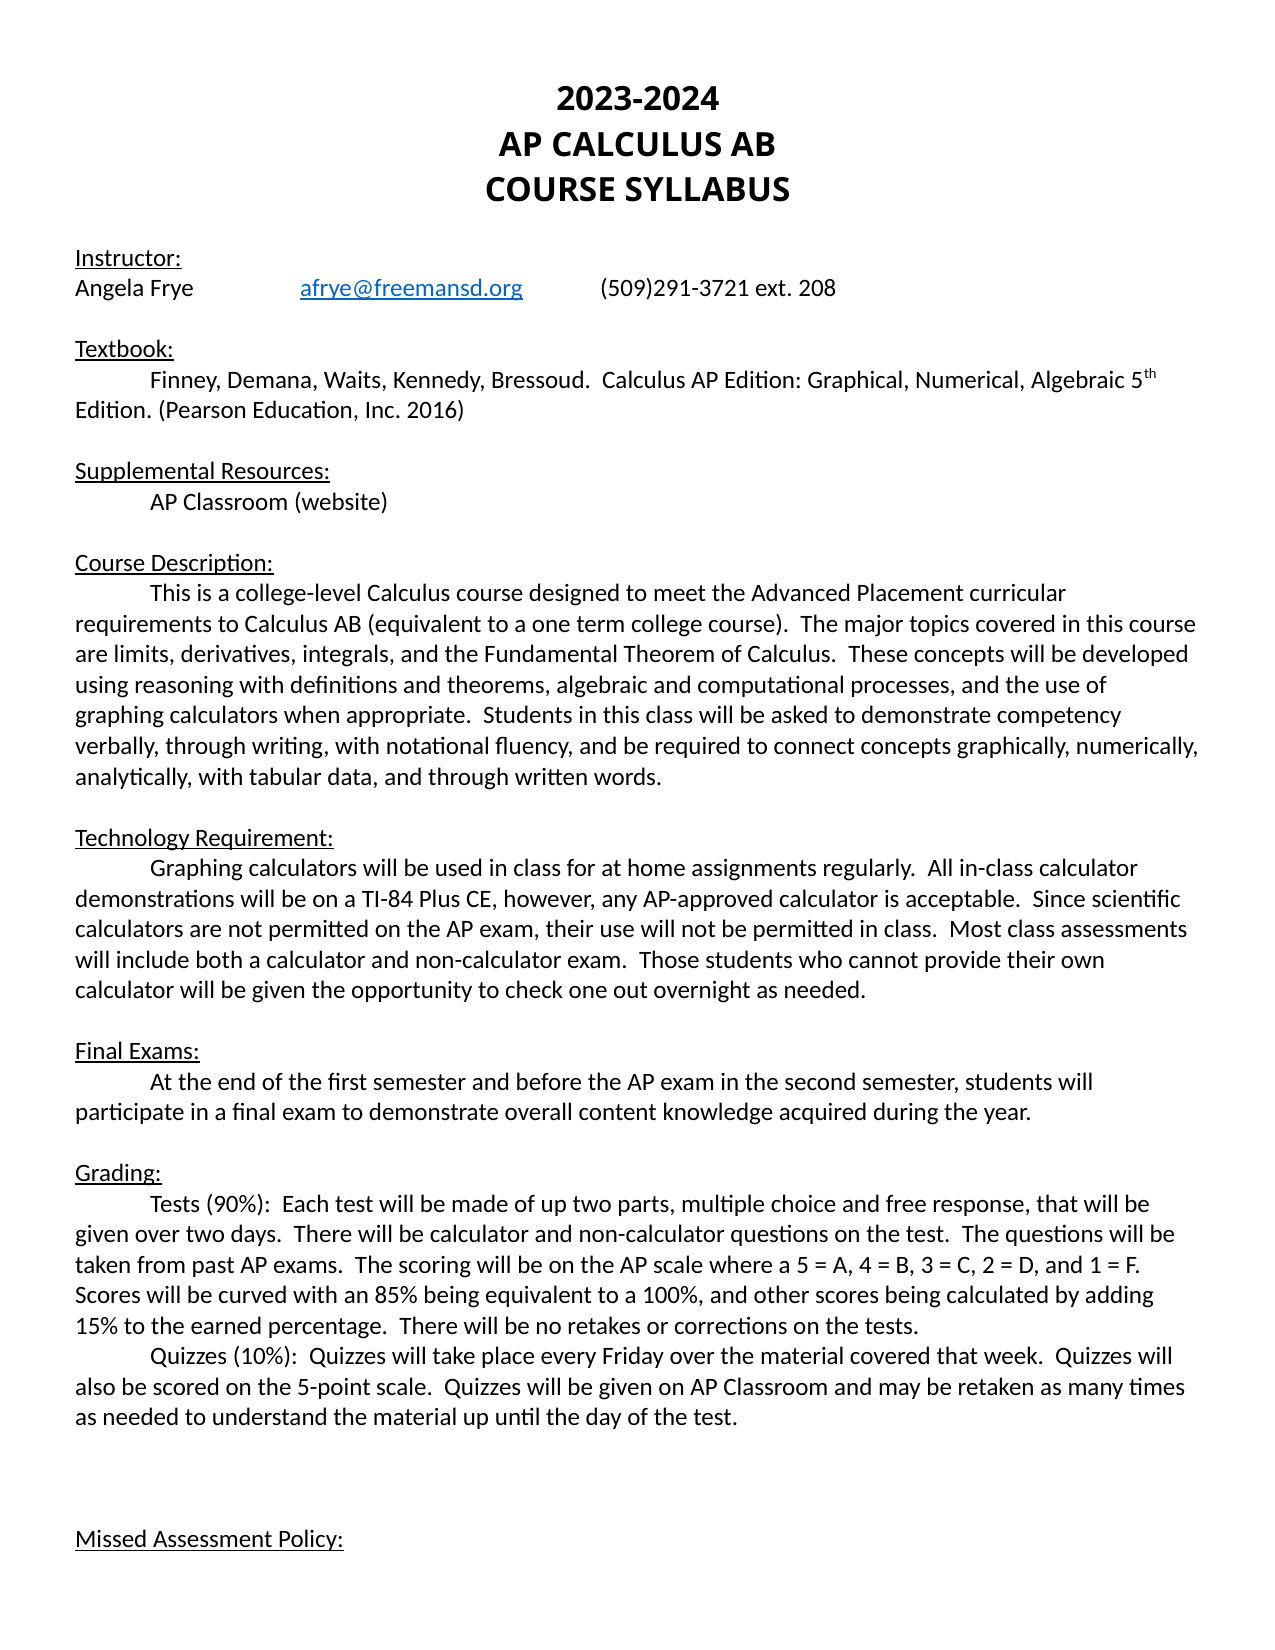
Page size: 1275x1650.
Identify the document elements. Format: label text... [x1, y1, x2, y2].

text This is a college-level Calculus course designed to meet the Advanced Placement curricular requirements to Calculus AB (equivalent to a one term college course). The major topics covered in this course are limits, derivatives, integrals, and the Fundamental Theorem of Calculus. These concepts will be developed using reasoning with definitions and theorems, algebraic and computational processes, and the use of graphing calculators when appropriate. Students in this class will be asked to demonstrate competency verbally, through writing, with notational fluency, and be required to connect concepts graphically, numerically, analytically, with tabular data, and through written words. [75, 577, 1200, 791]
text Final Exams: [75, 1035, 1200, 1066]
text Finney, Demana, Waits, Kennedy, Bressoud. Calculus AP Edition: Graphical, Numerical, Algebraic 5th Edition. (Pearson Education, Inc. 2016) [75, 364, 1200, 425]
text Textbook: [75, 333, 1200, 364]
text Quizzes (10%): Quizzes will take place every Friday over the material covered that week. Quizzes will also be scored on the 5-point scale. Quizzes will be given on AP Classroom and may be retaken as many times as needed to understand the material up until the day of the test. [75, 1341, 1200, 1432]
text AP Classroom (website) [75, 486, 1200, 516]
text Graphing calculators will be used in class for at home assignments regularly. All in-class calculator demonstrations will be on a TI-84 Plus CE, however, any AP-approved calculator is acceptable. Since scientific calculators are not permitted on the AP exam, their use will not be permitted in class. Most class assessments will include both a calculator and non-calculator exam. Those students who cannot provide their own calculator will be given the opportunity to check one out overnight as needed. [75, 852, 1200, 1005]
text Technology Requirement: [75, 822, 1200, 852]
text Supplemental Resources: [75, 455, 1200, 486]
text Tests (90%): Each test will be made of up two parts, multiple choice and free response, that will be given over two days. There will be calculator and non-calculator questions on the test. The questions will be taken from past AP exams. The scoring will be on the AP scale where a 5 = A, 4 = B, 3 = C, 2 = D, and 1 = F. Scores will be curved with an 85% being equivalent to a 100%, and other scores being calculated by adding 15% to the earned percentage. There will be no retakes or corrections on the tests. [75, 1188, 1200, 1341]
text AP CALCULUS AB [75, 120, 1200, 166]
text At the end of the first semester and before the AP exam in the second semester, students will participate in a final exam to demonstrate overall content knowledge acquired during the year. [75, 1066, 1200, 1127]
text Grading: [75, 1157, 1200, 1188]
text 2023-2024 [75, 75, 1200, 120]
text Missed Assessment Policy: [75, 1524, 1200, 1554]
text Instructor: [75, 242, 1200, 272]
text COURSE SYLLABUS [75, 166, 1200, 211]
text Angela Frye afrye@freemansd.org (509)291-3721 ext. 208 [75, 272, 1200, 303]
text Course Description: [75, 547, 1200, 577]
